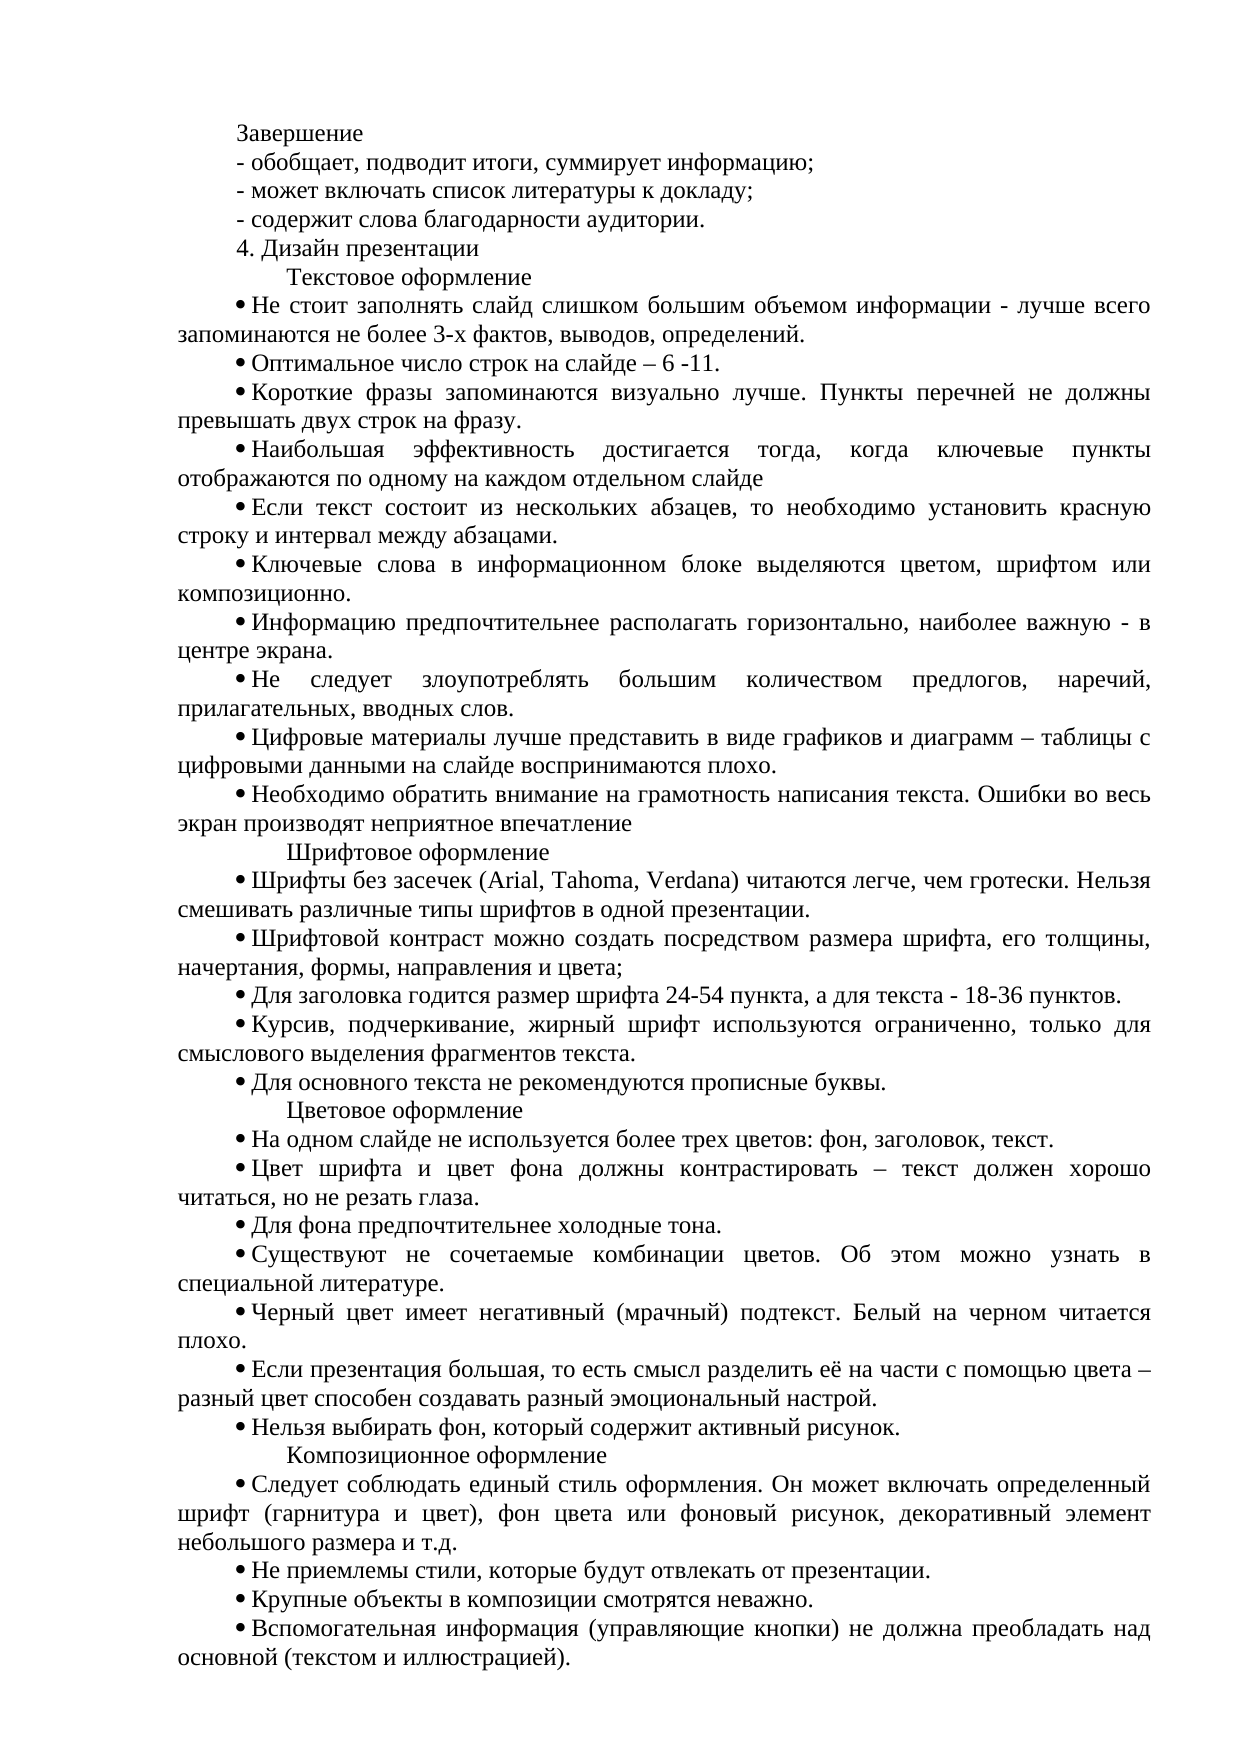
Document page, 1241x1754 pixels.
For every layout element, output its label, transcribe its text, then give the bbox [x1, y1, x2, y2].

text Завершение [177, 118, 1152, 147]
list Не приемлемы стили, которые будут отвлекать от презентации. [177, 1556, 1152, 1584]
text Шрифтовое оформление [236, 837, 1152, 866]
list Если текст состоит из нескольких абзацев, то необходимо установить красную строку и интервал между абзацами. [177, 492, 1152, 549]
list Не стоит заполнять слайд слишком большим объемом информации - лучше всего запоминаются не более 3-х фактов, выводов, определений. [177, 291, 1152, 348]
list Для основного текста не рекомендуются прописные буквы. [177, 1067, 1152, 1096]
text Текстовое оформление [236, 262, 1152, 291]
text - может включать список литературы к докладу; [177, 176, 1152, 204]
list Нельзя выбирать фон, который содержит активный рисунок. [177, 1412, 1152, 1441]
text 4. Дизайн презентации [177, 233, 1152, 262]
list Для фона предпочтительнее холодные тона. [177, 1211, 1152, 1239]
list Ключевые слова в информационном блоке выделяются цветом, шрифтом или композиционно. [177, 549, 1152, 607]
list Существуют не сочетаемые комбинации цветов. Об этом можно узнать в специальной литературе. [177, 1239, 1152, 1297]
text Композиционное оформление [236, 1441, 1152, 1469]
list Цифровые материалы лучше представить в виде графиков и диаграмм – таблицы с цифровыми данными на слайде воспринимаются плохо. [177, 722, 1152, 779]
list Короткие фразы запоминаются визуально лучше. Пункты перечней не должны превышать двух строк на фразу. [177, 377, 1152, 434]
list Следует соблюдать единый стиль оформления. Он может включать определенный шрифт (гарнитура и цвет), фон цвета или фоновый рисунок, декоративный элемент небольшого размера и т.д. [177, 1469, 1152, 1556]
list На одном слайде не используется более трех цветов: фон, заголовок, текст. [177, 1124, 1152, 1153]
list Если презентация большая, то есть смысл разделить её на части с помощью цвета – разный цвет способен создавать разный эмоциональный настрой. [177, 1354, 1152, 1412]
list Не следует злоупотреблять большим количеством предлогов, наречий, прилагательных, вводных слов. [177, 664, 1152, 722]
list Для заголовка годится размер шрифта 24-54 пункта, а для текста - 18-36 пунктов. [177, 981, 1152, 1009]
text Цветовое оформление [236, 1096, 1152, 1124]
list Наибольшая эффективность достигается тогда, когда ключевые пункты отображаются по одному на каждом отдельном слайде [177, 434, 1152, 492]
list Крупные объекты в композиции смотрятся неважно. [177, 1584, 1152, 1613]
list Цвет шрифта и цвет фона должны контрастировать – текст должен хорошо читаться, но не резать глаза. [177, 1153, 1152, 1211]
list Информацию предпочтительнее располагать горизонтально, наиболее важную - в центре экрана. [177, 607, 1152, 664]
list Черный цвет имеет негативный (мрачный) подтекст. Белый на черном читается плохо. [177, 1297, 1152, 1354]
list Необходимо обратить внимание на грамотность написания текста. Ошибки во весь экран производят неприятное впечатление [177, 779, 1152, 837]
list Вспомогательная информация (управляющие кнопки) не должна преобладать над основной (текстом и иллюстрацией). [177, 1613, 1152, 1671]
list Курсив, подчеркивание, жирный шрифт используются ограниченно, только для смыслового выделения фрагментов текста. [177, 1009, 1152, 1067]
list Шрифты без засечек (Arial, Tahoma, Verdana) читаются легче, чем гротески. Нельзя смешивать различные типы шрифтов в одной презентации. [177, 866, 1152, 923]
list Шрифтовой контраст можно создать посредством размера шрифта, его толщины, начертания, формы, направления и цвета; [177, 923, 1152, 981]
text - содержит слова благодарности аудитории. [177, 204, 1152, 233]
list Оптимальное число строк на слайде – 6 -11. [177, 348, 1152, 377]
text - обобщает, подводит итоги, суммирует информацию; [177, 147, 1152, 176]
